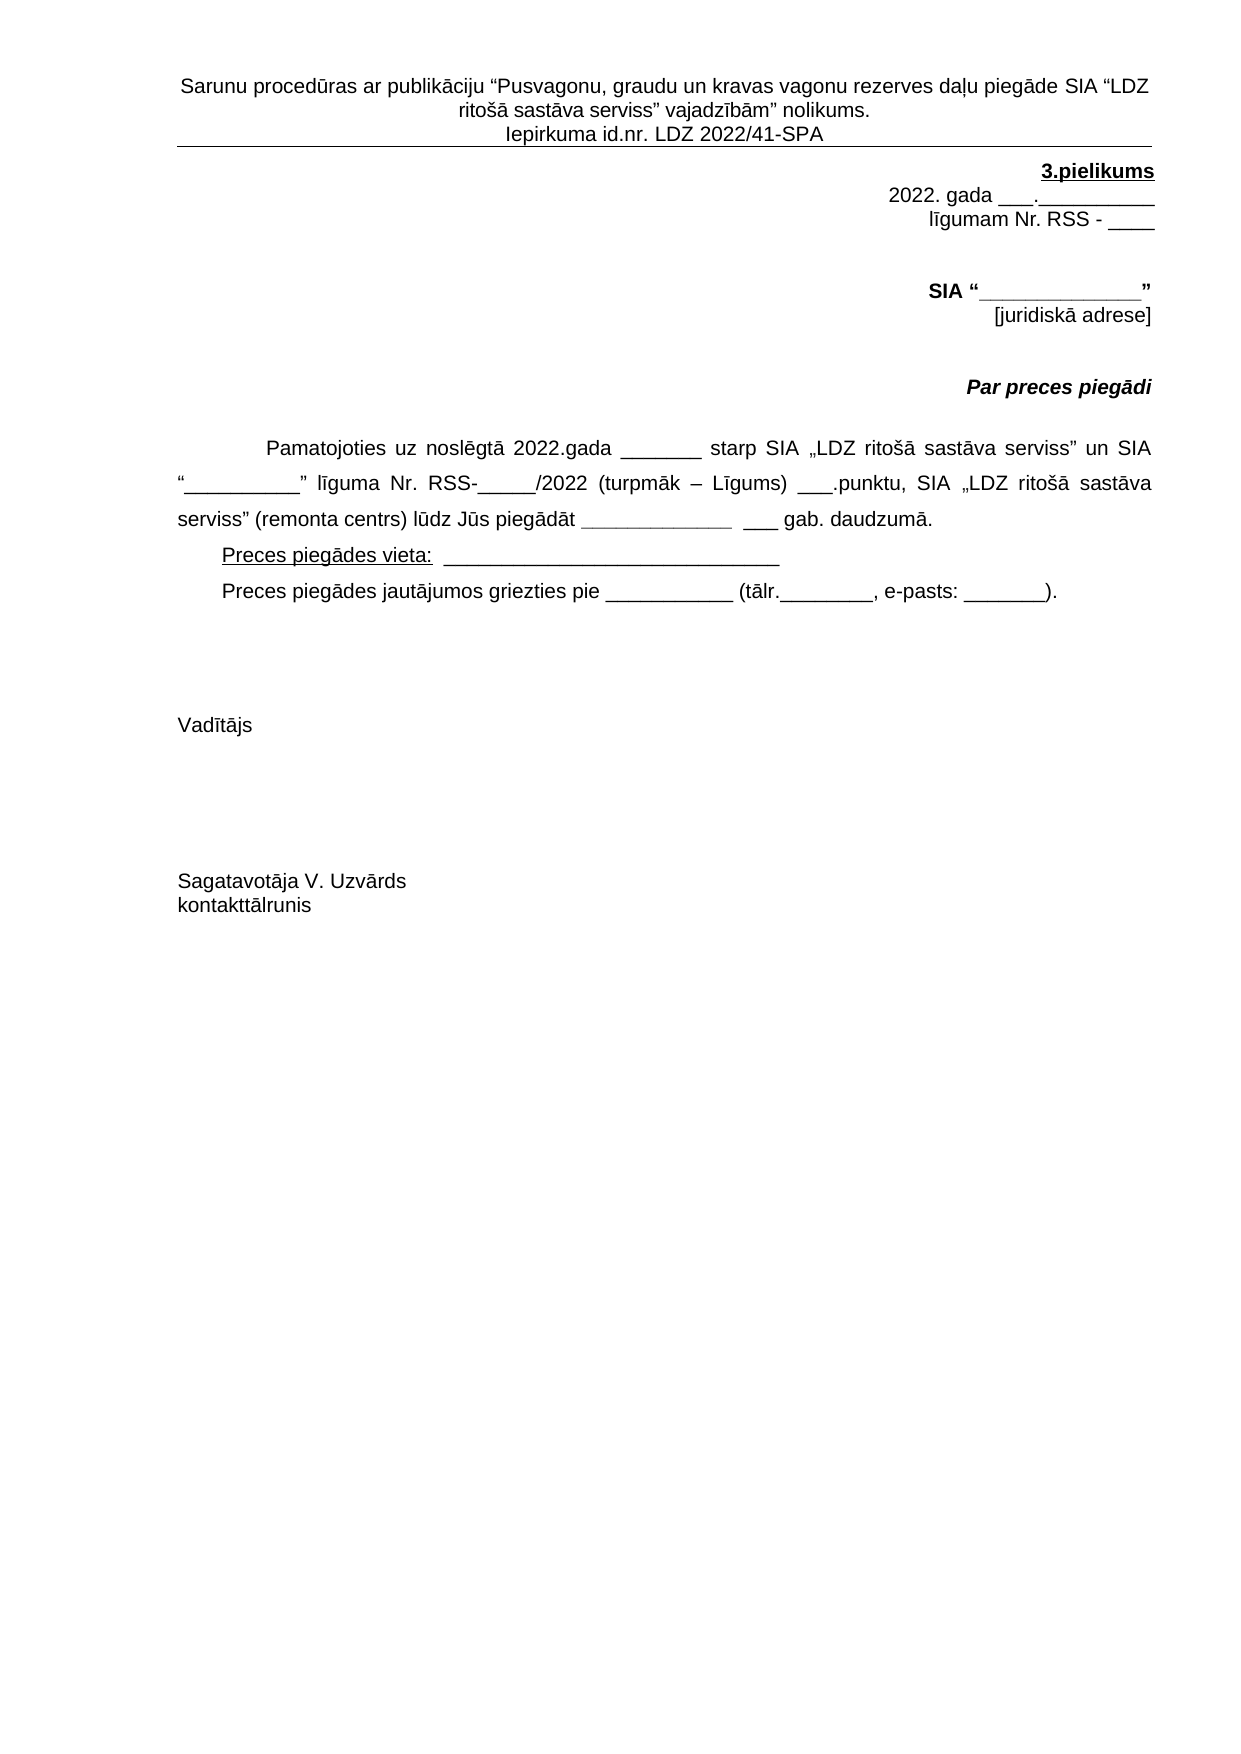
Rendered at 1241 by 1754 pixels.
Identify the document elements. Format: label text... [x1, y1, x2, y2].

text Preces piegādes vieta: _____________________________ [177, 543, 1152, 567]
text Par preces piegādi [177, 375, 1152, 399]
text Pamatojoties uz noslēgtā 2022.gada _______ starp SIA „LDZ ritošā sastāva serviss” un SIA “__________” līguma Nr. RSS-_____/2022 (turpmāk – Līgums) ___.punktu, SIA „LDZ ritošā sastāva serviss” (remonta centrs) lūdz Jūs piegādāt _____________ ___ gab. daudzumā. [177, 435, 1152, 531]
text SIA “______________” [177, 279, 1152, 303]
text Sagatavotāja V. Uzvārds [177, 869, 1152, 893]
text 3.pielikums [856, 159, 1154, 183]
text kontakttālrunis [177, 893, 1152, 917]
text [juridiskā adrese] [842, 303, 1152, 327]
text līgumam Nr. RSS - ____ [856, 207, 1154, 231]
text 2022. gada ___.__________ [856, 183, 1154, 207]
text Preces piegādes jautājumos griezties pie ___________ (tālr.________, e-pasts: _______). [207, 579, 1152, 603]
text Vadītājs [177, 712, 1152, 736]
